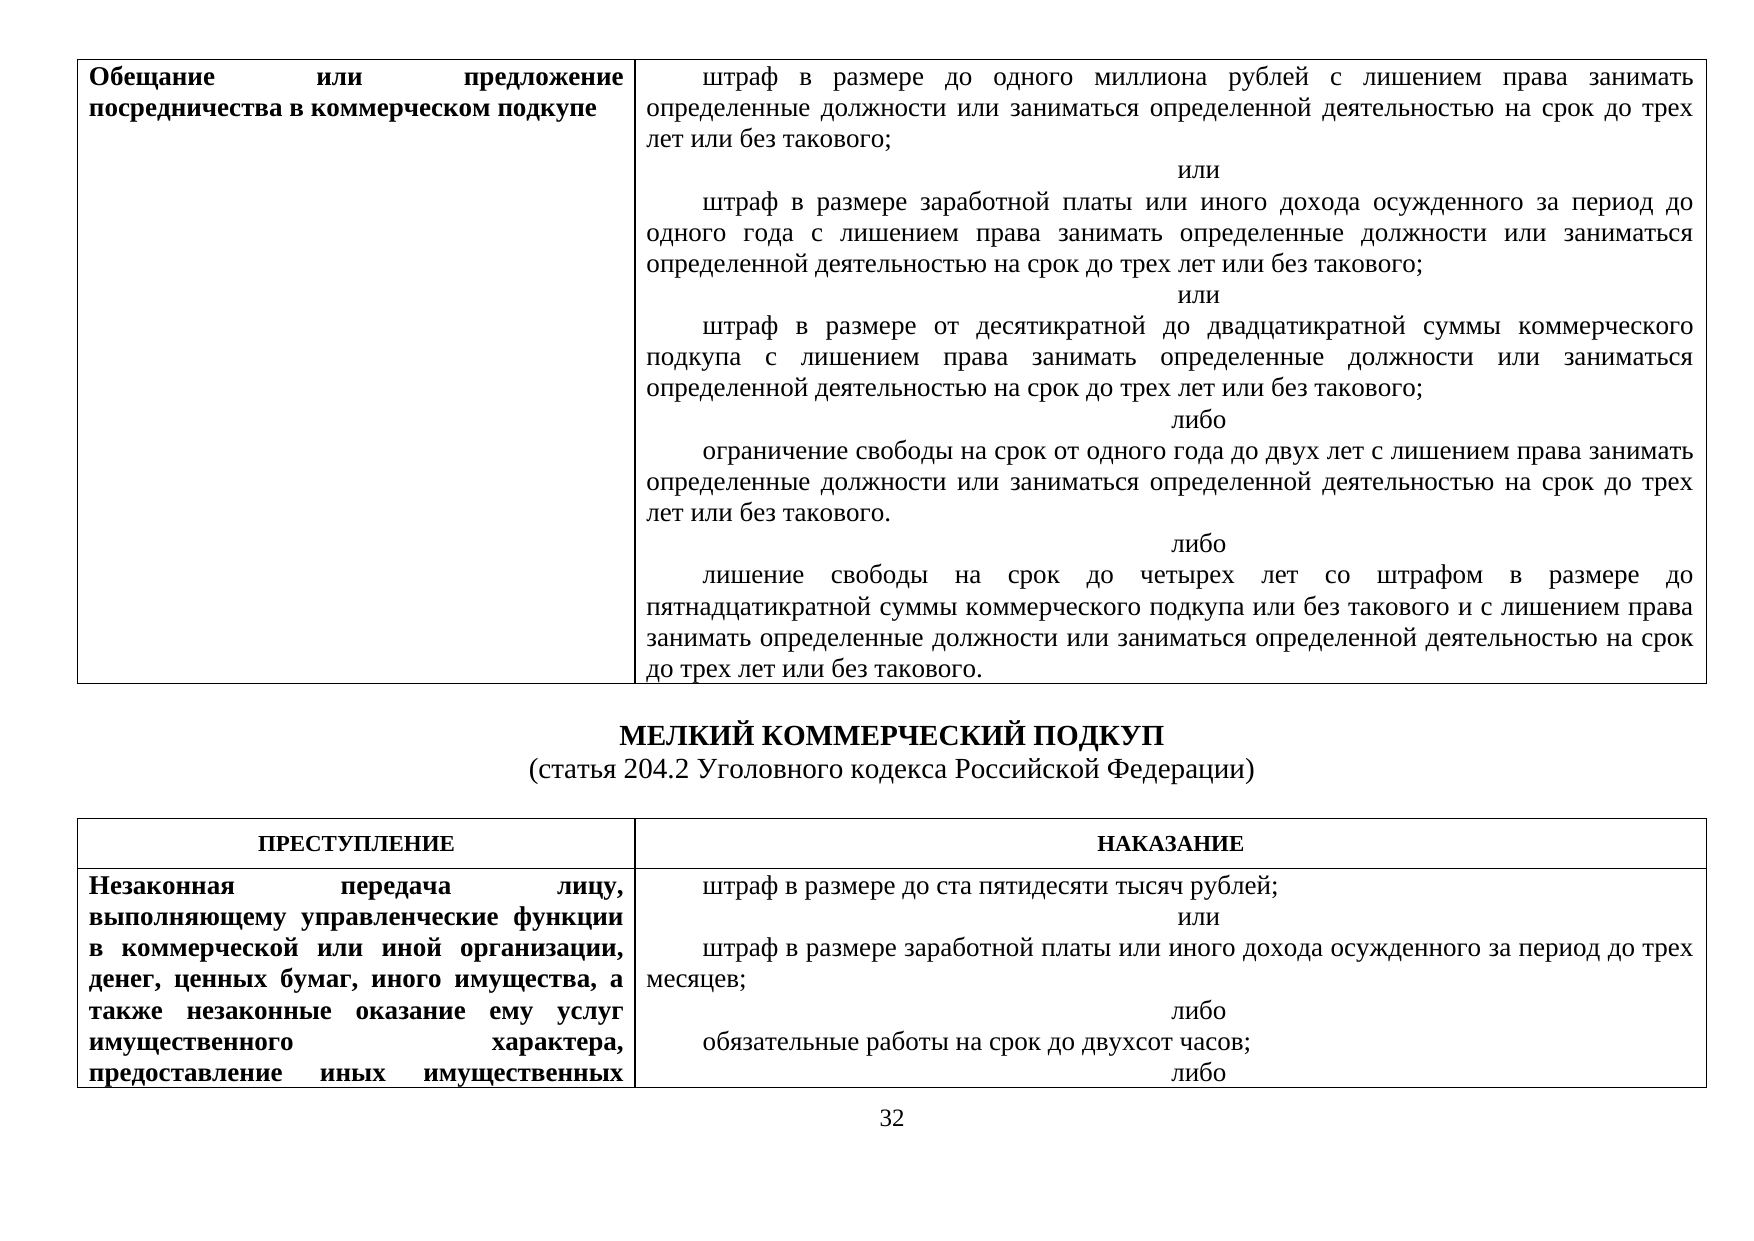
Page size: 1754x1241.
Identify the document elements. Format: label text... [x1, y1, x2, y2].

table_header ПРЕСТУПЛЕНИЕ [78, 819, 634, 868]
table_cell штраф в размере до одного миллиона рублей с лишением права занимать определенные должности или заниматься определенной деятельностью на срок до трех лет или без такового; или штраф в размере заработной платы или иного дохода осужденного за период до одного года с лишением права занимать определенные должности или заниматься определенной деятельностью на срок до трех лет или без такового; или штраф в размере от десятикратной до двадцатикратной суммы коммерческого подкупа с лишением права занимать определенные должности или заниматься определенной деятельностью на срок до трех лет или без такового; либо ограничение свободы на срок от одного года до двух лет с лишением права занимать определенные должности или заниматься определенной деятельностью на срок до трех лет или без такового. либо лишение свободы на срок до четырех лет со штрафом в размере до пятнадцатикратной суммы коммерческого подкупа или без такового и с лишением права занимать определенные должности или заниматься определенной деятельностью на срок до трех лет или без такового. [636, 60, 1706, 683]
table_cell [78, 869, 634, 1087]
table_header НАКАЗАНИЕ [636, 819, 1706, 868]
text (статья 204.2 Уголовного кодекса Российской Федерации) [89, 751, 1695, 785]
text МЕЛКИЙ КОММЕРЧЕСКИЙ ПОДКУП [89, 718, 1695, 751]
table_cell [636, 869, 1706, 1087]
table_cell Обещание или предложение посредничества в коммерческом подкупе [78, 60, 634, 683]
